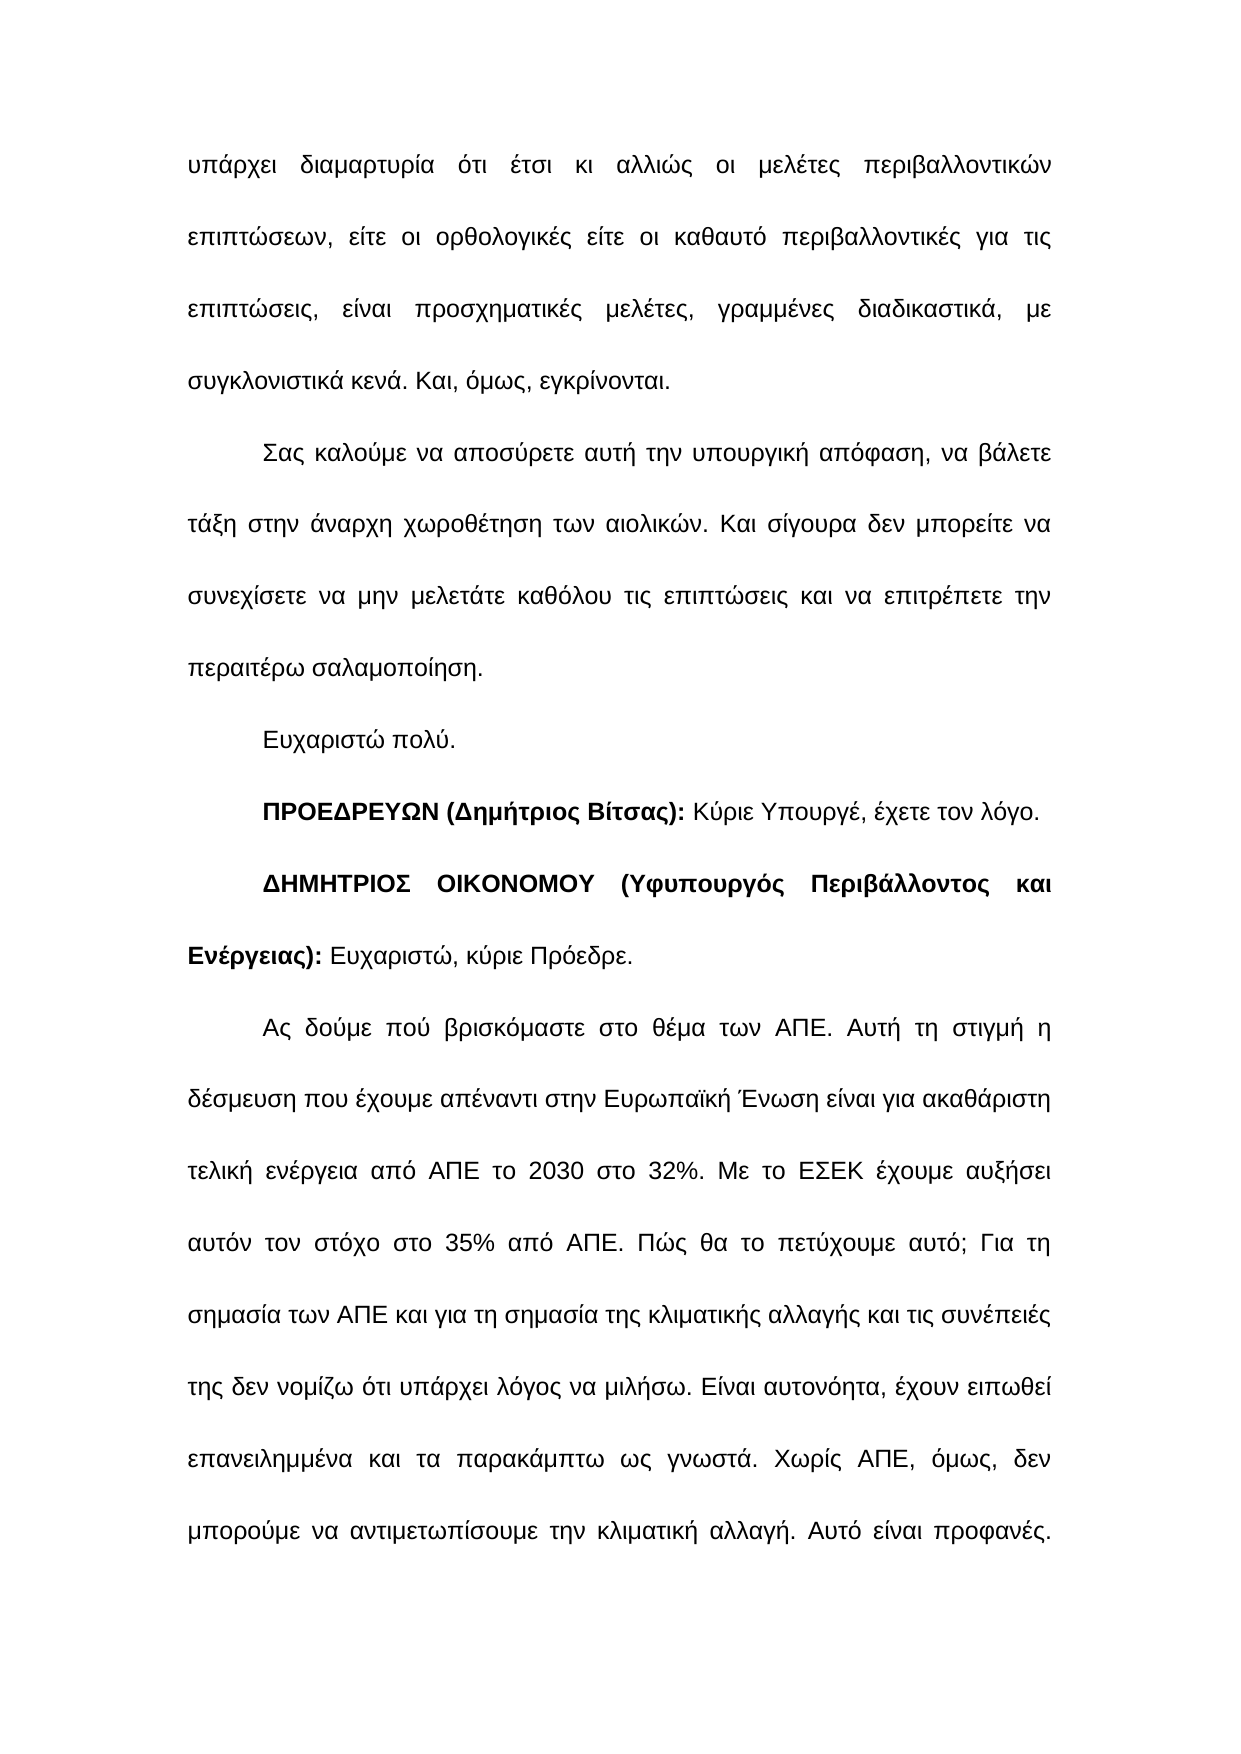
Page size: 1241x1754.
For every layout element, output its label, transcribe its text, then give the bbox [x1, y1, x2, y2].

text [187, 150, 1053, 394]
text Ευχαριστώ πολύ. [187, 725, 1053, 754]
text Σας καλούμε να αποσύρετε αυτή την υπουργική απόφαση, να βάλετε τάξη στην άναρχη χωροθέτηση των αιολικών. Και σίγουρα δεν μπορείτε να συνεχίσετε να μην μελετάτε καθόλου τις επιπτώσεις και να επιτρέπετε την περαιτέρω σαλαμοποίηση. [187, 437, 1053, 682]
text ΔΗΜΗΤΡΙΟΣ ΟΙΚΟΝΟΜΟΥ (Υφυπουργός Περιβάλλοντος και Ενέργειας): Ευχαριστώ, κύριε Πρόεδρε. [187, 869, 1053, 969]
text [187, 1012, 1053, 1544]
text ΠΡΟΕΔΡΕΥΩΝ (Δημήτριος Βίτσας): Κύριε Υπουργέ, έχετε τον λόγο. [187, 797, 1053, 826]
